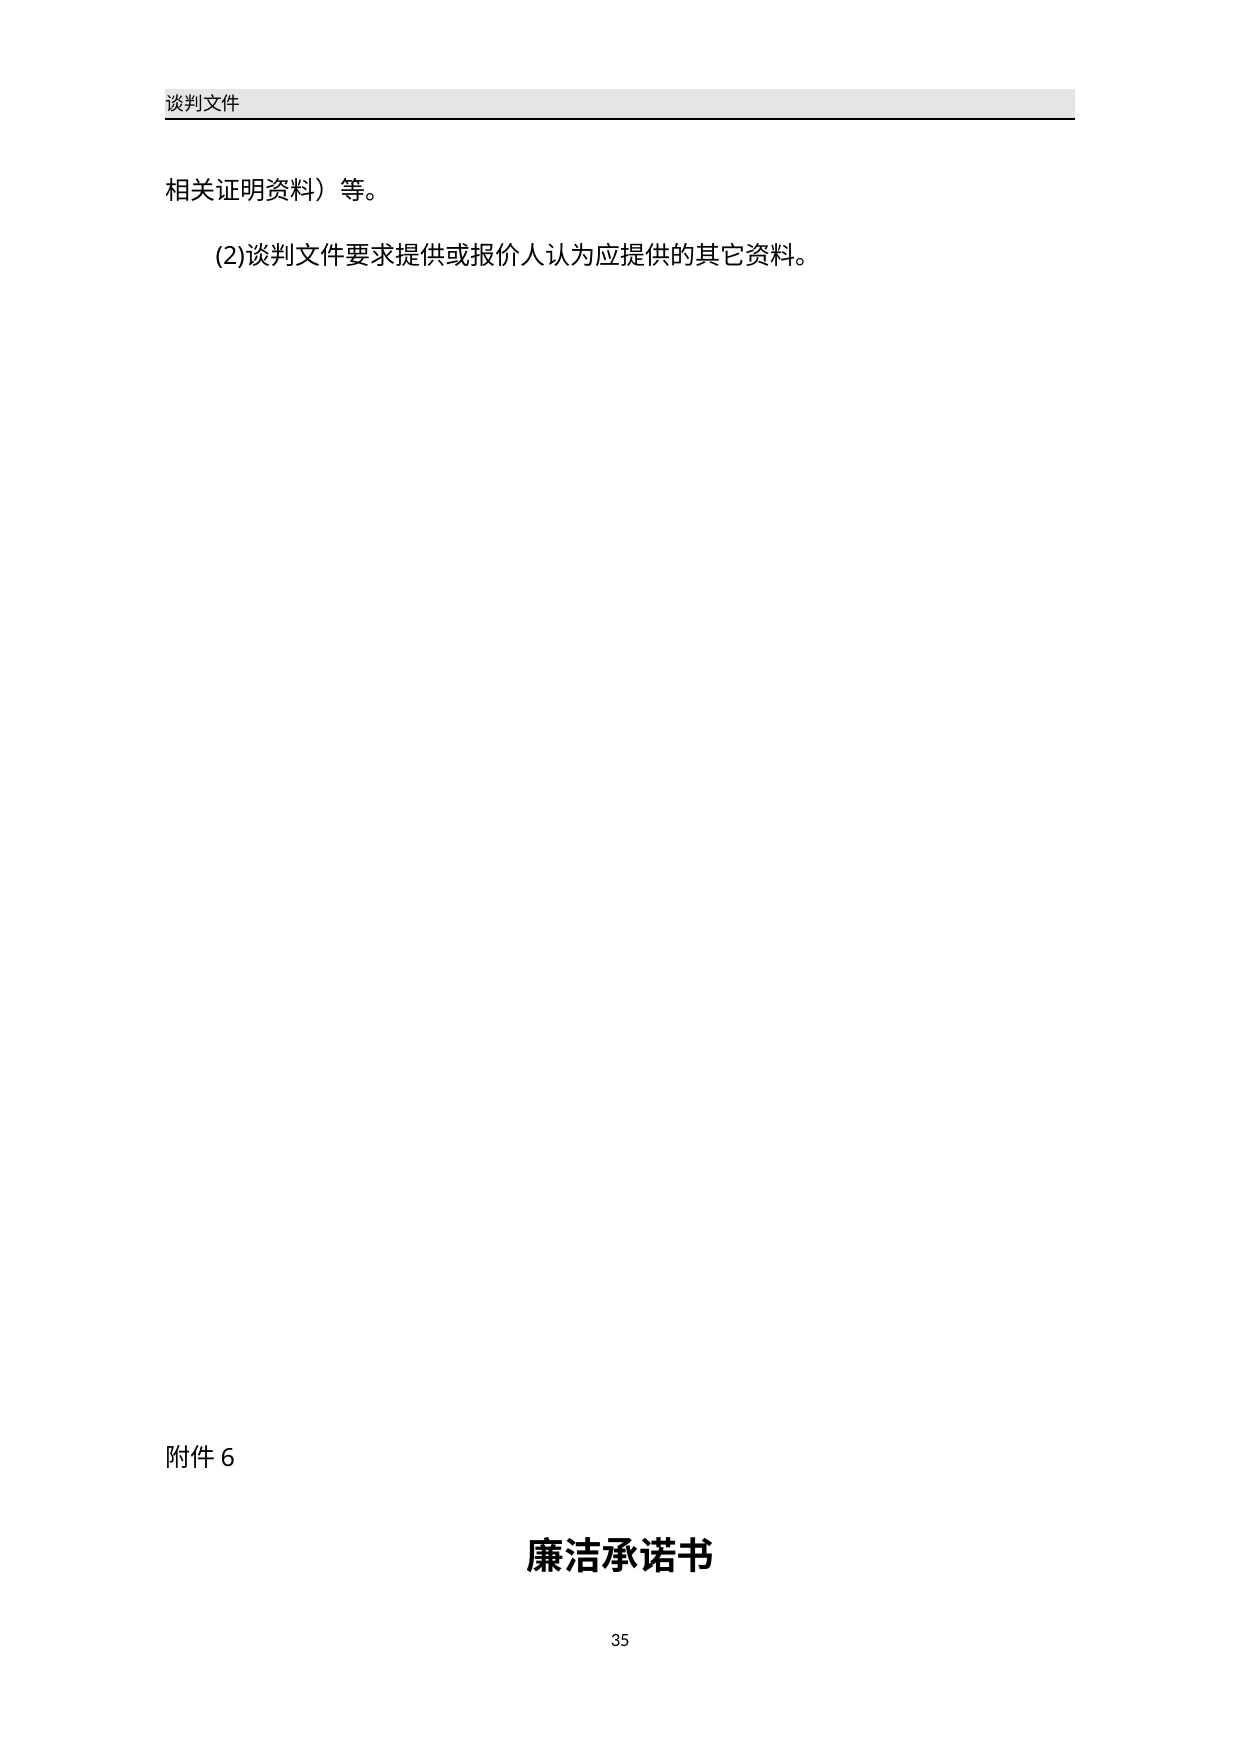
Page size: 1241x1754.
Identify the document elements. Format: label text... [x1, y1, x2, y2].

text (2)谈判文件要求提供或报价人认为应提供的其它资料。 [165, 221, 1075, 286]
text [165, 156, 1075, 221]
text 附件6 [165, 1423, 1075, 1488]
text 廉洁承诺书 [165, 1521, 1075, 1586]
